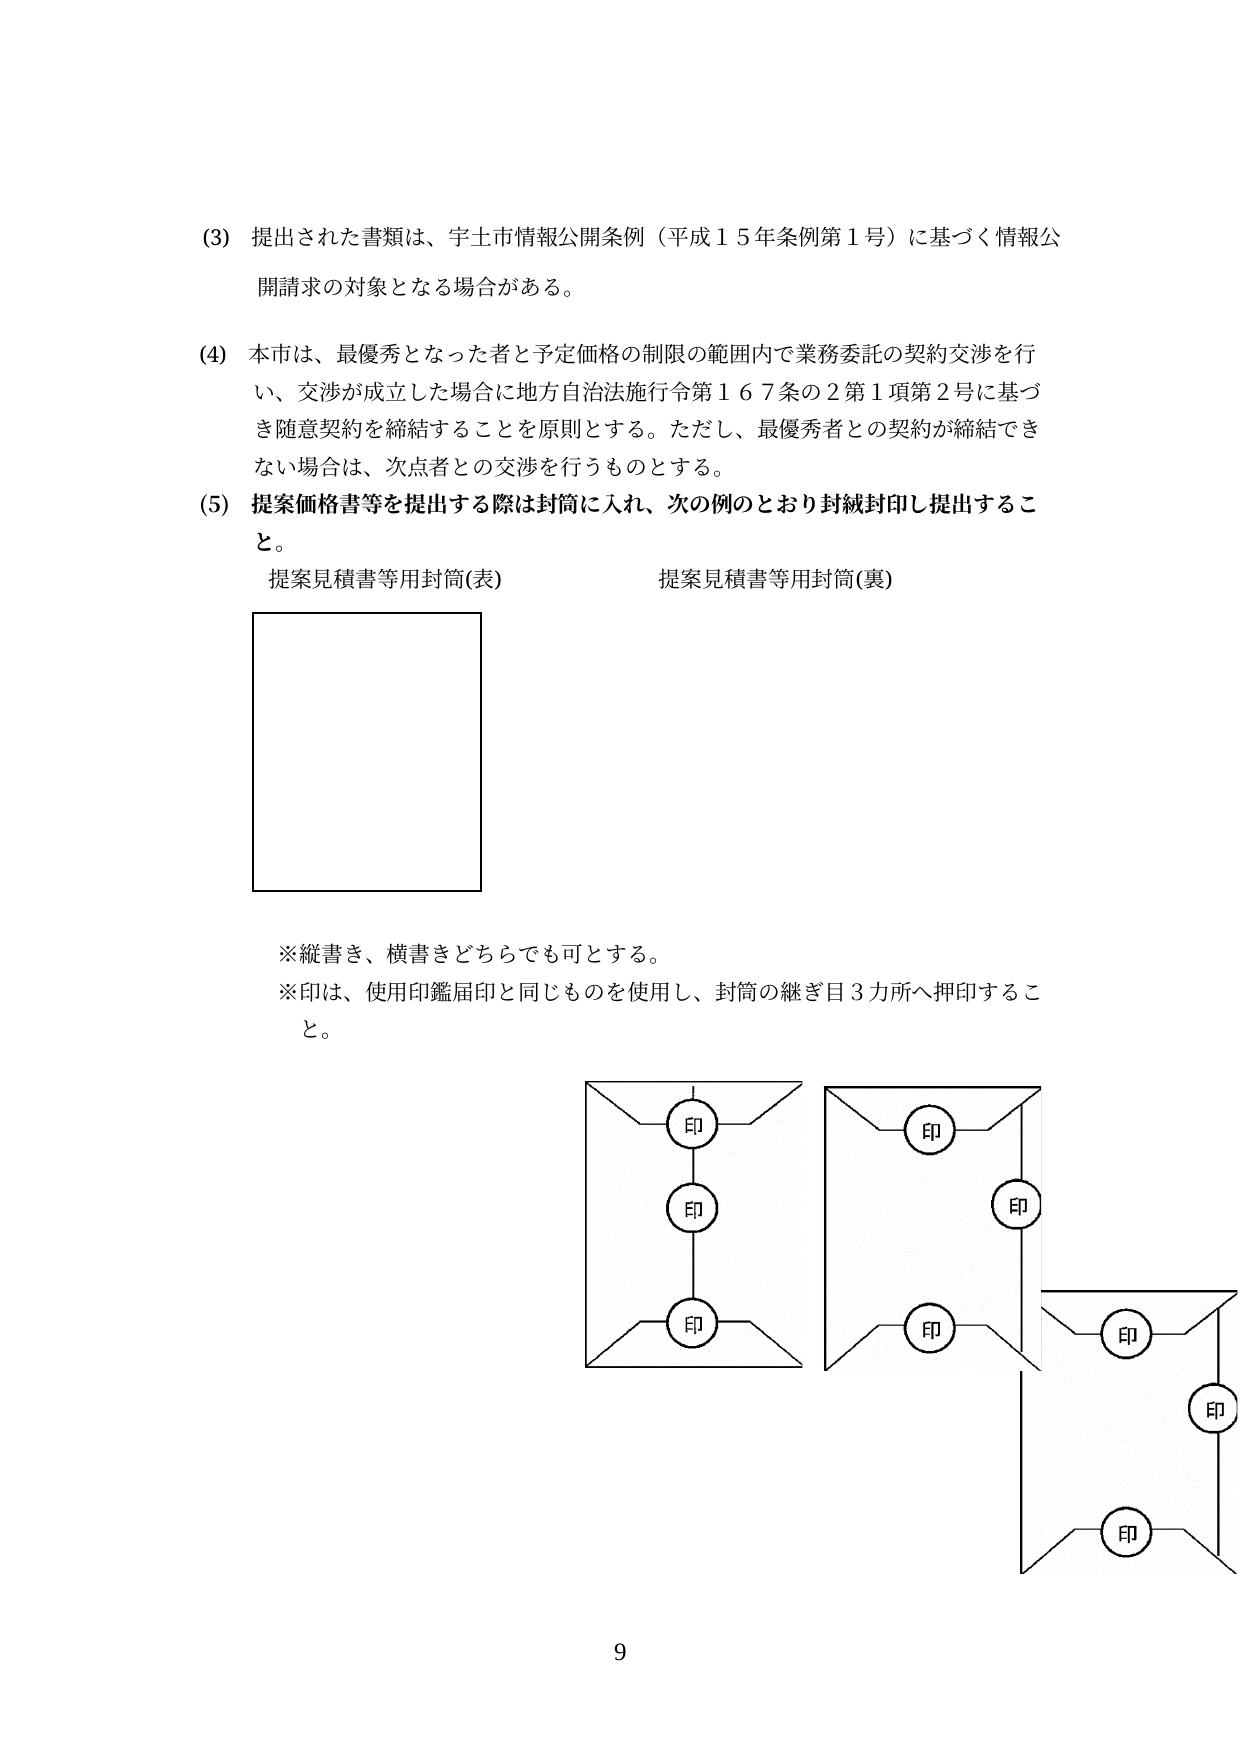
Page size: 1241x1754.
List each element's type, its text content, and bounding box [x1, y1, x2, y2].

text ない場合は、次点者との交渉を行うものとする。 [177, 447, 1042, 484]
text ※縦書き、横書きどちらでも可とする。 [277, 934, 1063, 972]
text い、交渉が成立した場合に地方自治法施行令第１６７条の２第１項第２号に基づ [177, 372, 1042, 409]
text ※印は、使用印鑑届印と同じものを使用し、封筒の継ぎ目３力所へ押印するこ [277, 972, 1063, 1009]
text き随意契約を締結することを原則とする。ただし、最優秀者との契約が締結でき [177, 409, 1042, 447]
text と。 [277, 1009, 1063, 1047]
text (4) 本市は、最優秀となった者と予定価格の制限の範囲内で業務委託の契約交渉を行 [177, 334, 1042, 372]
picture [822, 1086, 1238, 1573]
text 提案見積書等用封筒(表) 提案見積書等用封筒(裏) [202, 559, 1063, 597]
picture [583, 1081, 802, 1365]
text と。 [177, 522, 1042, 559]
text (5) 提案価格書等を提出する際は封筒に入れ、次の例のとおり封絨封印し提出するこ [177, 484, 1042, 522]
text (3) 提出された書類は、宇土市情報公開条例（平成１５年条例第１号）に基づく情報公開請求の対象となる場合がある。 [202, 217, 1063, 305]
